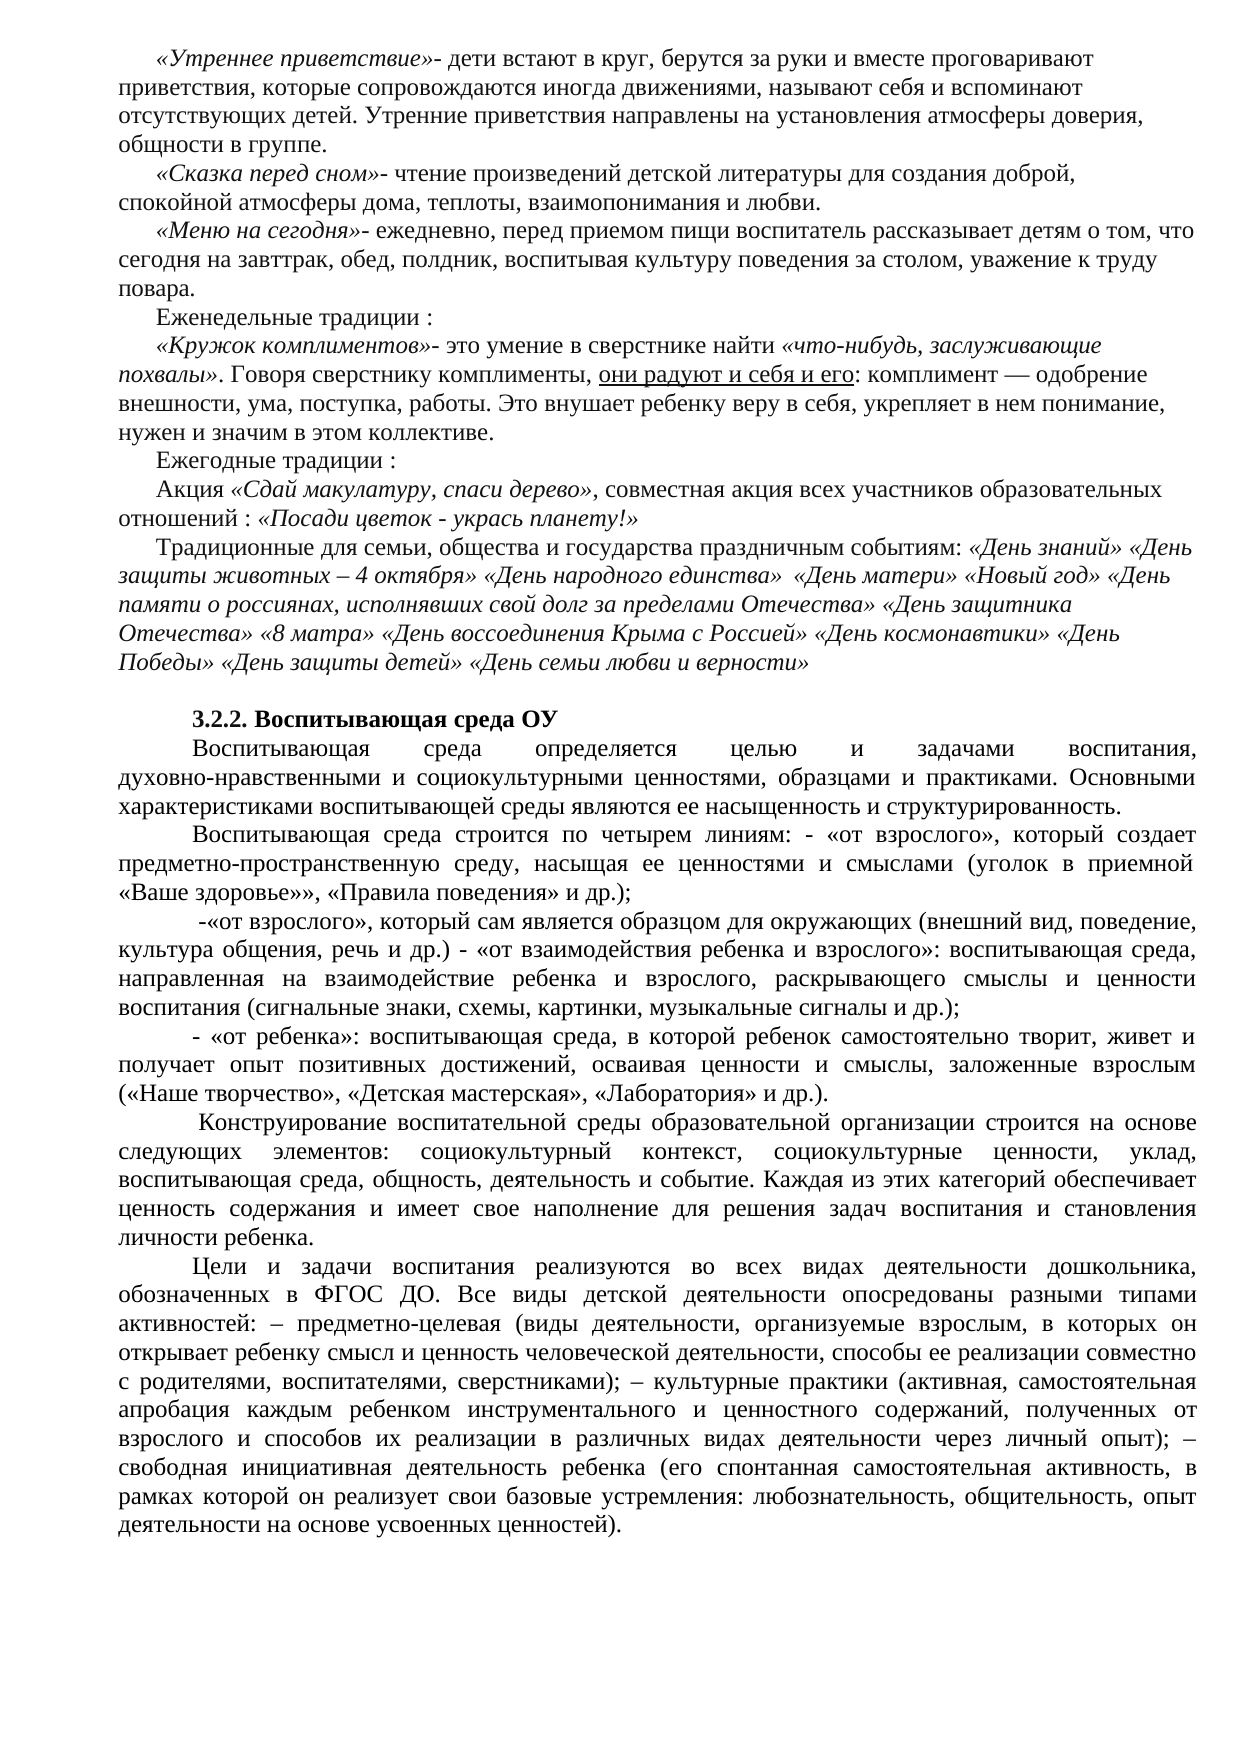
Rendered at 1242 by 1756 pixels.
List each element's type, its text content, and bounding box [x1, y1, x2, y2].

text памяти о россиянах, исполнявших свой долг за пределами Отечества» «День защитника Отечества» «8 матра» «День воссоединения Крыма с Россией» «День космонавтики» «День Победы» «День защиты детей» «День семьи любви и верности» [118, 589, 1190, 675]
text Конструирование воспитательной среды образовательной организации строится на основе следующих элементов: социокультурный контекст, социокультурные ценности, уклад, воспитывающая среда, общность, деятельность и событие. Каждая из этих категорий обеспечивает ценность содержания и имеет свое наполнение для решения задач воспитания и становления личности ребенка. [118, 1107, 1197, 1251]
text «Сказка перед сном»- чтение произведений детской литературы для создания доброй, спокойной атмосферы дома, теплоты, взаимопонимания и любви. [118, 158, 1132, 215]
text «Утреннее приветствие»- дети встают в круг, берутся за руки и вместе проговаривают приветствия, которые сопровождаются иногда движениями, называют себя и вспоминают [118, 43, 1190, 100]
text -«от взрослого», который сам является образцом для окружающих (внешний вид, поведение, культура общения, речь и др.) - «от взаимодействия ребенка и взрослого»: воспитывающая среда, направленная на взаимодействие ребенка и взрослого, раскрывающего смыслы и ценности воспитания (сигнальные знаки, схемы, картинки, музыкальные сигналы и др.); [118, 906, 1197, 1021]
text Цели и задачи воспитания реализуются во всех видах деятельности дошкольника, обозначенных в ФГОС ДО. Все виды детской деятельности опосредованы разными типами активностей: – предметно-целевая (виды деятельности, организуемые взрослым, в которых он открывает ребенку смысл и ценность человеческой деятельности, способы ее реализации совместно с родителями, воспитателями, сверстниками); – культурные практики (активная, самостоятельная апробация каждым ребенком инструментального и ценностного содержаний, полученных от взрослого и способов их реализации в различных видах деятельности через личный опыт); – свободная инициативная деятельность ребенка (его спонтанная самостоятельная активность, в рамках которой он реализует свои базовые устремления: любознательность, общительность, опыт деятельности на основе усвоенных ценностей). [118, 1251, 1198, 1538]
text Ежегодные традиции : [156, 445, 1242, 474]
text «Кружок комплиментов»- это умение в сверстнике найти «что-нибудь, заслуживающие [156, 330, 1242, 359]
text Еженедельные традиции : [156, 302, 1242, 330]
text - «от ребенка»: воспитывающая среда, в которой ребенок самостоятельно творит, живет и получает опыт позитивных достижений, осваивая ценности и смыслы, заложенные взрослым («Наше творчество», «Детская мастерская», «Лаборатория» и др.). [118, 1021, 1197, 1107]
text Акция «Сдай макулатуру, спаси дерево», совместная акция всех участников образовательных отношений : «Посади цветок - укрась планету!» [118, 474, 1242, 532]
subtitle Воспитывающая среда ОУ [192, 705, 1242, 733]
text отсутствующих детей. Утренние приветствия направлены на установления атмосферы доверия, общности в группе. [118, 100, 1242, 158]
text похвалы». Говоря сверстнику комплименты, они радуют и себя и его: комплимент — одобрение внешности, ума, поступка, работы. Это внушает ребенку веру в себя, укрепляет в нем понимание, нужен и значим в этом коллективе. [118, 359, 1190, 445]
text «Меню на сегодня»- ежедневно, перед приемом пищи воспитатель рассказывает детям о том, что сегодня на завттрак, обед, полдник, воспитывая культуру поведения за столом, уважение к труду [118, 215, 1242, 273]
text Воспитывающая среда определяется целью и задачами воспитания, духовно-нравственными и социокультурными ценностями, образцами и практиками. Основными характеристиками воспитывающей среды являются ее насыщенность и структурированность. [118, 733, 1197, 819]
text повара. [118, 273, 1242, 302]
text Традиционные для семьи, общества и государства праздничным событиям: «День знаний» «День защиты животных – 4 октября» «День народного единства» «День матери» «Новый год» «День [118, 532, 1242, 589]
text Воспитывающая среда строится по четырем линиям: - «от взрослого», который создает предметно-пространственную среду, насыщая ее ценностями и смыслами (уголок в приемной [118, 819, 1197, 877]
text «Ваше здоровье»», «Правила поведения» и др.); [118, 877, 1242, 906]
